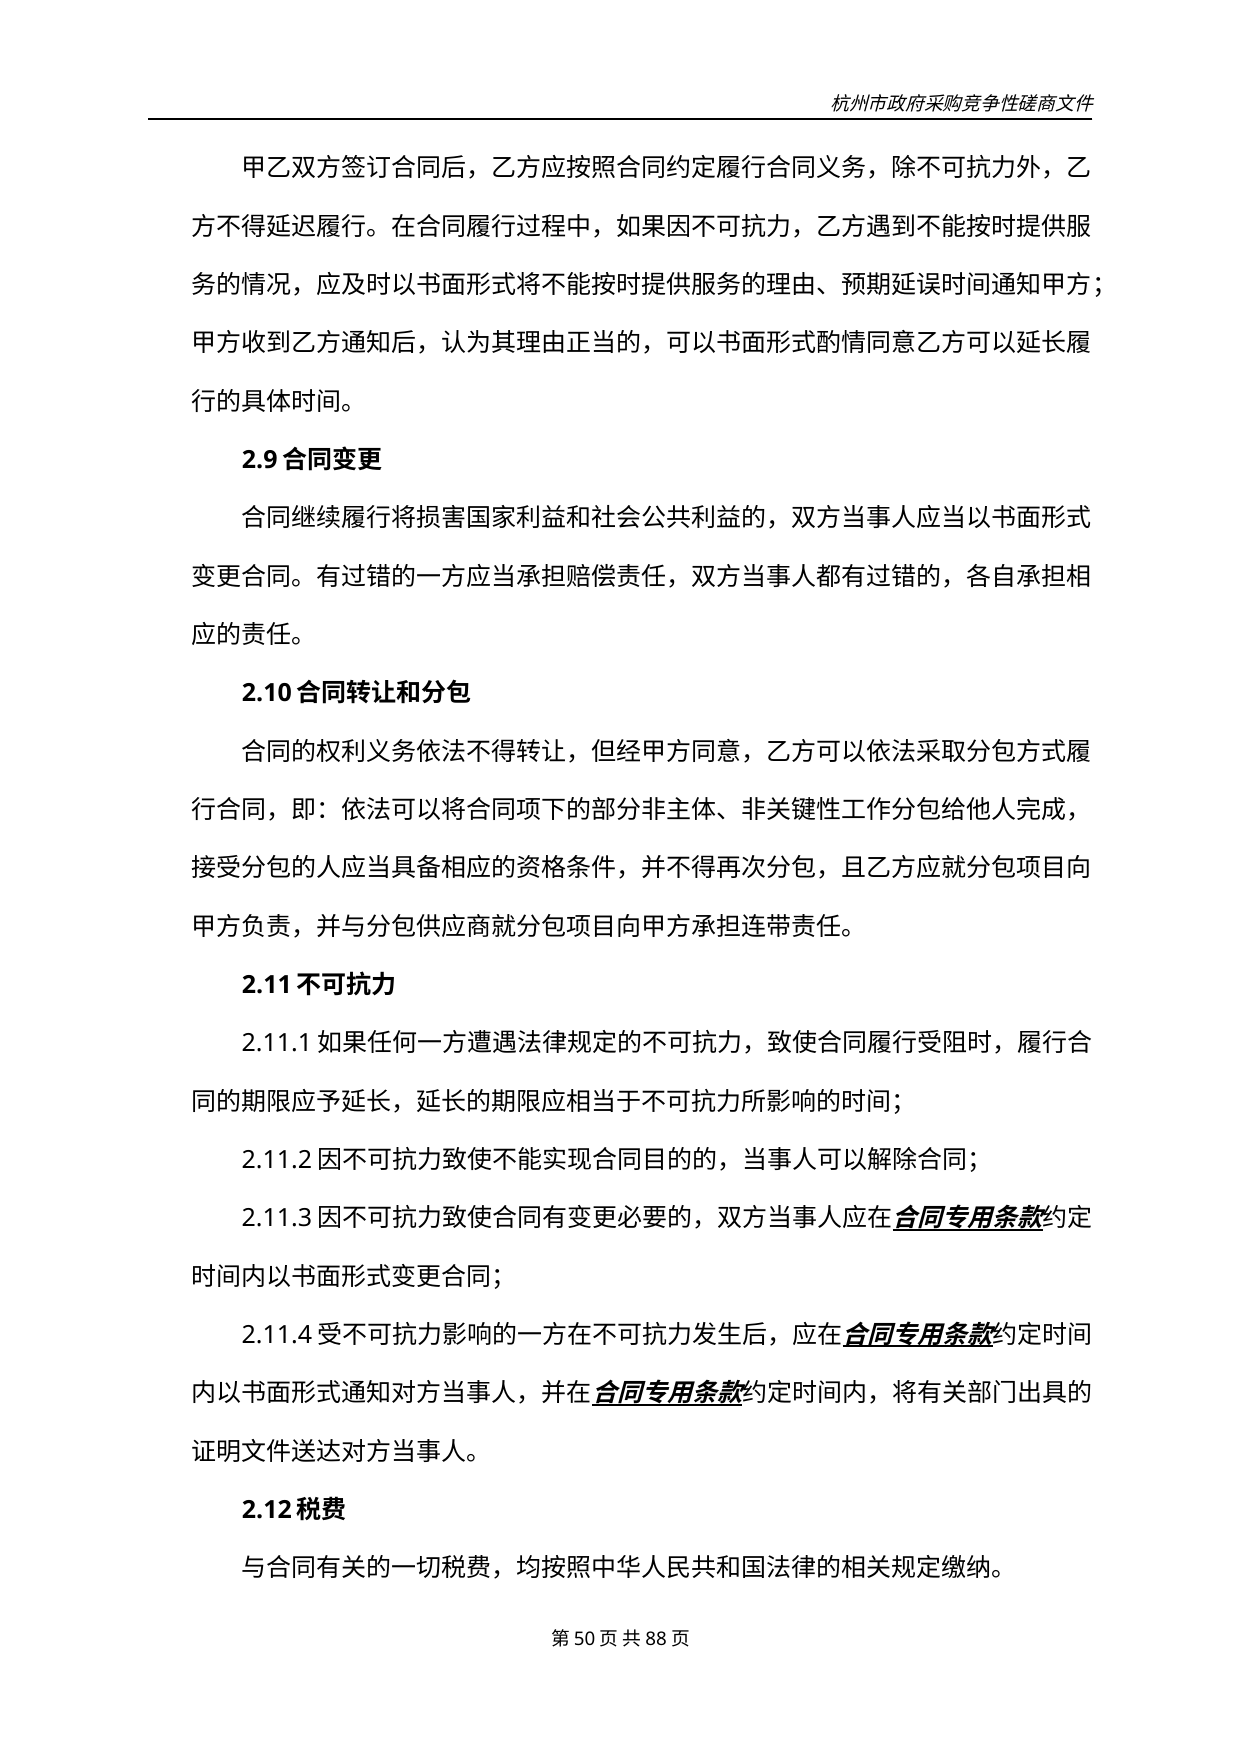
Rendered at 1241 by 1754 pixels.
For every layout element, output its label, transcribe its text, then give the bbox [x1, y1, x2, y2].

text 2.11不可抗力 [191, 947, 1092, 1005]
text 合同的权利义务依法不得转让，但经甲方同意，乙方可以依法采取分包方式履行合同，即：依法可以将合同项下的部分非主体、非关键性工作分包给他人完成，接受分包的人应当具备相应的资格条件，并不得再次分包，且乙方应就分包项目向甲方负责，并与分包供应商就分包项目向甲方承担连带责任。 [191, 713, 1092, 947]
text 与合同有关的一切税费，均按照中华人民共和国法律的相关规定缴纳。 [191, 1530, 1092, 1588]
text 合同继续履行将损害国家利益和社会公共利益的，双方当事人应当以书面形式变更合同。有过错的一方应当承担赔偿责任，双方当事人都有过错的，各自承担相应的责任。 [191, 480, 1092, 655]
text 2.11.2因不可抗力致使不能实现合同目的的，当事人可以解除合同； [191, 1122, 1092, 1180]
text 2.9合同变更 [191, 422, 1092, 480]
text 甲乙双方签订合同后，乙方应按照合同约定履行合同义务，除不可抗力外，乙方不得延迟履行。在合同履行过程中，如果因不可抗力，乙方遇到不能按时提供服务的情况，应及时以书面形式将不能按时提供服务的理由、预期延误时间通知甲方；甲方收到乙方通知后，认为其理由正当的，可以书面形式酌情同意乙方可以延长履行的具体时间。 [191, 130, 1092, 422]
text 2.12税费 [191, 1472, 1092, 1530]
text 2.11.1如果任何一方遭遇法律规定的不可抗力，致使合同履行受阻时，履行合同的期限应予延长，延长的期限应相当于不可抗力所影响的时间； [191, 1005, 1092, 1122]
text 2.10合同转让和分包 [191, 655, 1092, 713]
text 2.11.4受不可抗力影响的一方在不可抗力发生后，应在合同专用条款约定时间内以书面形式通知对方当事人，并在合同专用条款约定时间内，将有关部门出具的证明文件送达对方当事人。 [191, 1297, 1092, 1472]
text 2.11.3因不可抗力致使合同有变更必要的，双方当事人应在合同专用条款约定时间内以书面形式变更合同； [191, 1180, 1092, 1297]
